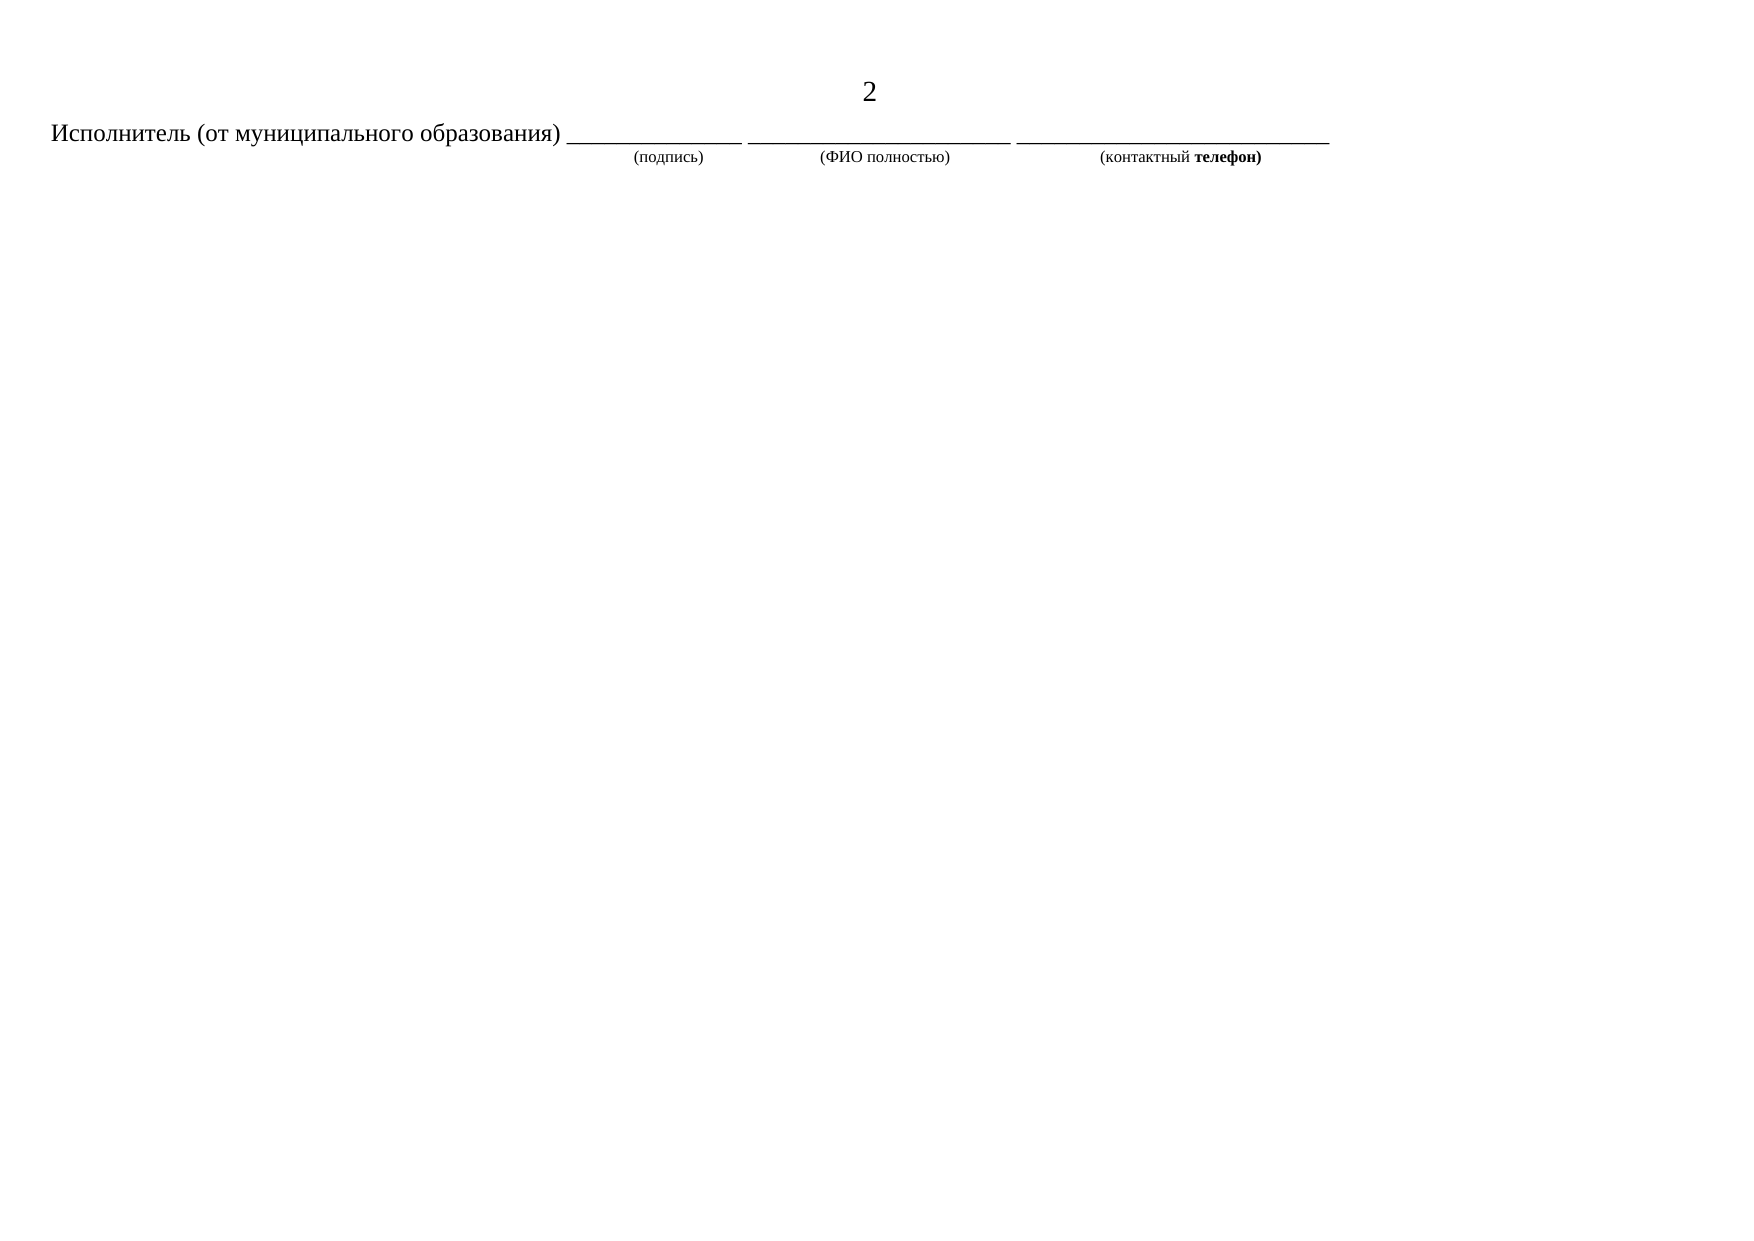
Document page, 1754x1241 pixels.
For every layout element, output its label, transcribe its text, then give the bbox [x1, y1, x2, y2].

text Исполнитель (от муниципального образования) ______________ _____________________ _________________________ [44, 118, 1695, 147]
text (подпись) (ФИО полностью) (контактный телефон) [29, 147, 1695, 166]
